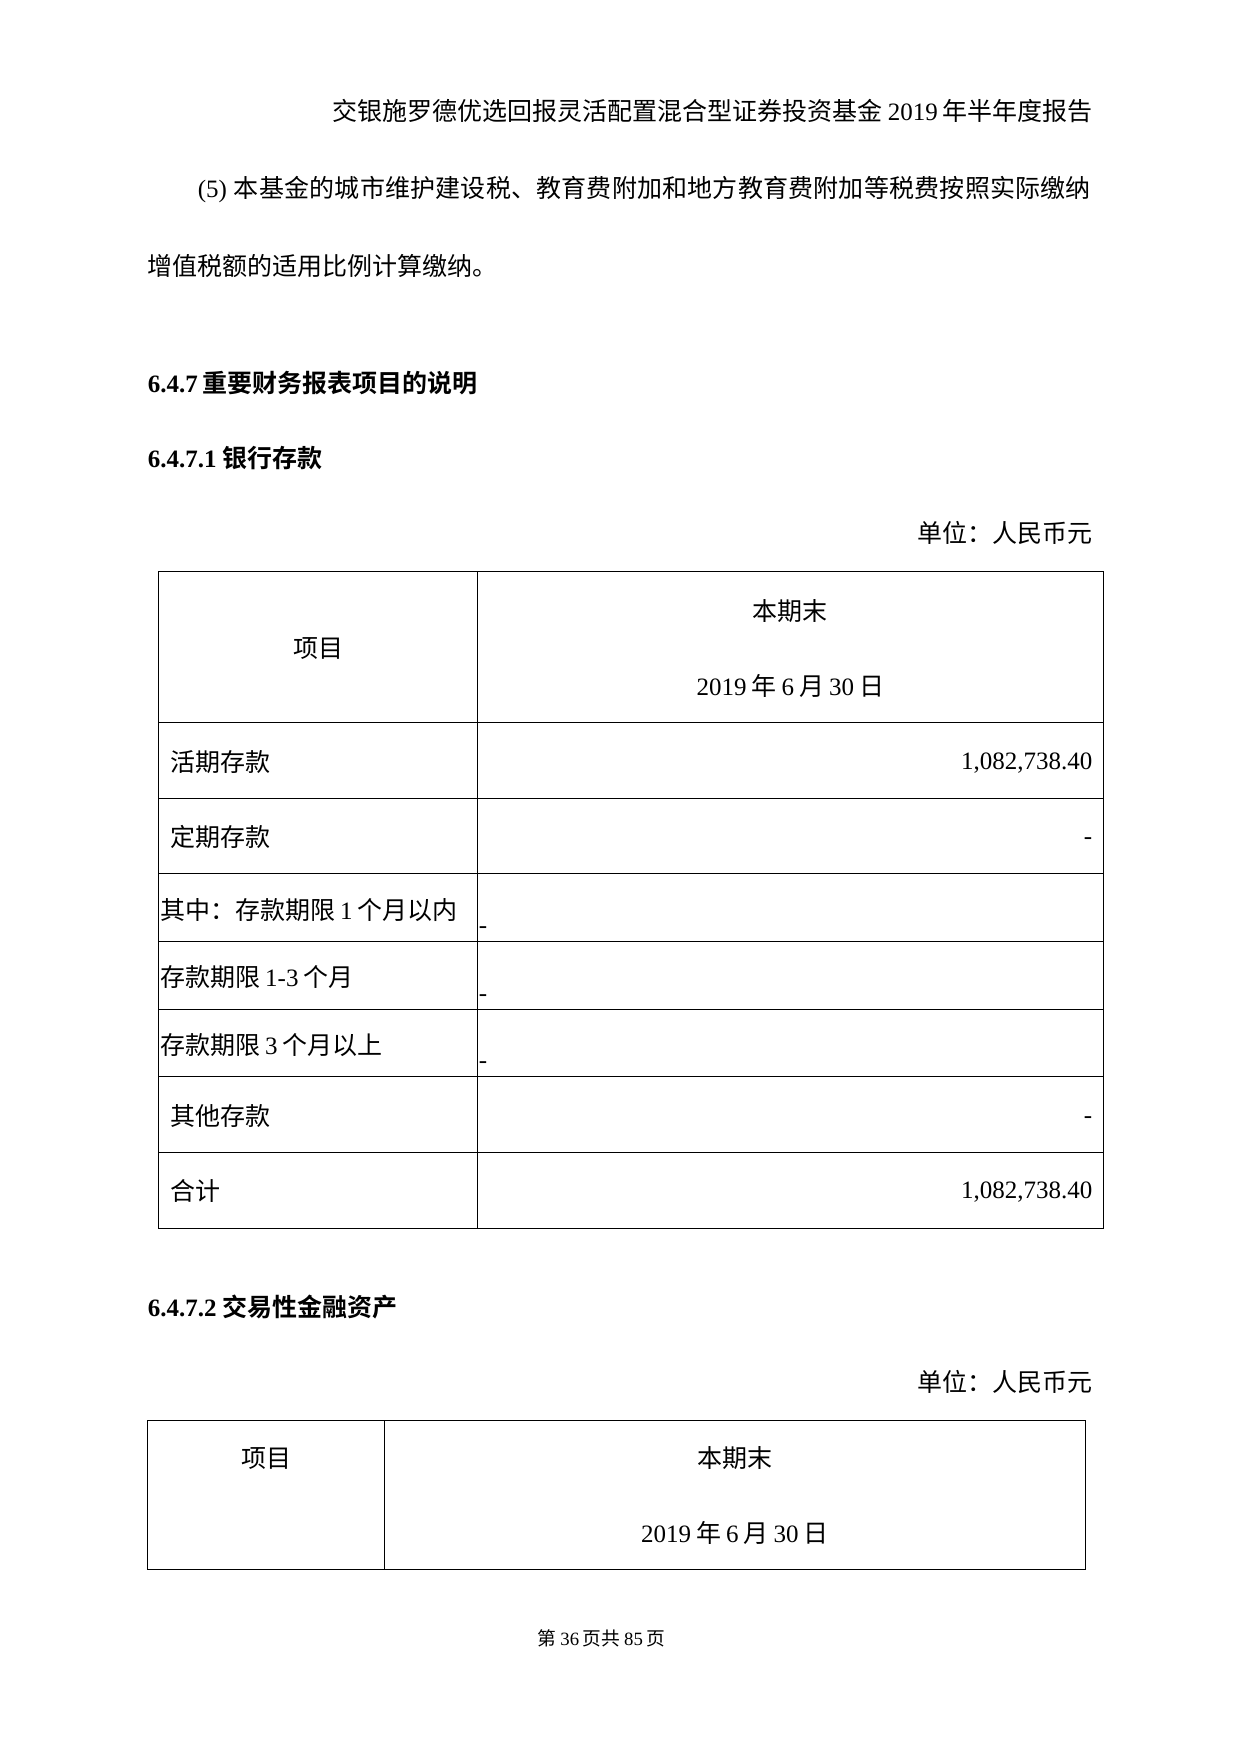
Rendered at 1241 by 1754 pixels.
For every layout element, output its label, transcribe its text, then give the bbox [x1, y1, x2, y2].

table_cell 其中：存款期限1个月以内 [159, 874, 477, 941]
table_cell - [478, 1010, 1103, 1076]
table_header 本期末 2019年6月30日 [385, 1421, 1085, 1569]
table_cell 1,082,738.40 [478, 723, 1103, 798]
table_cell 合计 [159, 1153, 477, 1227]
text 6.4.7.1 银行存款 [148, 424, 1092, 489]
table_cell 存款期限3个月以上 [159, 1010, 477, 1076]
table_cell - [478, 874, 1103, 941]
table_cell 定期存款 [159, 799, 477, 873]
table_cell - [478, 799, 1103, 873]
table_cell 活期存款 [159, 723, 477, 798]
table_cell - [478, 942, 1103, 1008]
table_cell 其他存款 [159, 1077, 477, 1152]
text 6.4.7重要财务报表项目的说明 [148, 349, 1092, 414]
table_cell 1,082,738.40 [478, 1153, 1103, 1227]
table_cell 存款期限1-3个月 [159, 942, 477, 1008]
text 单位：人民币元 [149, 499, 1092, 564]
text 单位：人民币元 [149, 1348, 1092, 1413]
text (5) 本基金的城市维护建设税、教育费附加和地方教育费附加等税费按照实际缴纳增值税额的适用比例计算缴纳。 [148, 154, 1092, 297]
table_header 项目 [159, 572, 477, 722]
table_cell - [478, 1077, 1103, 1152]
table_header 本期末 2019年6月30日 [478, 572, 1103, 722]
text 6.4.7.2 交易性金融资产 [148, 1273, 1092, 1338]
table_header 项目 [148, 1421, 384, 1569]
